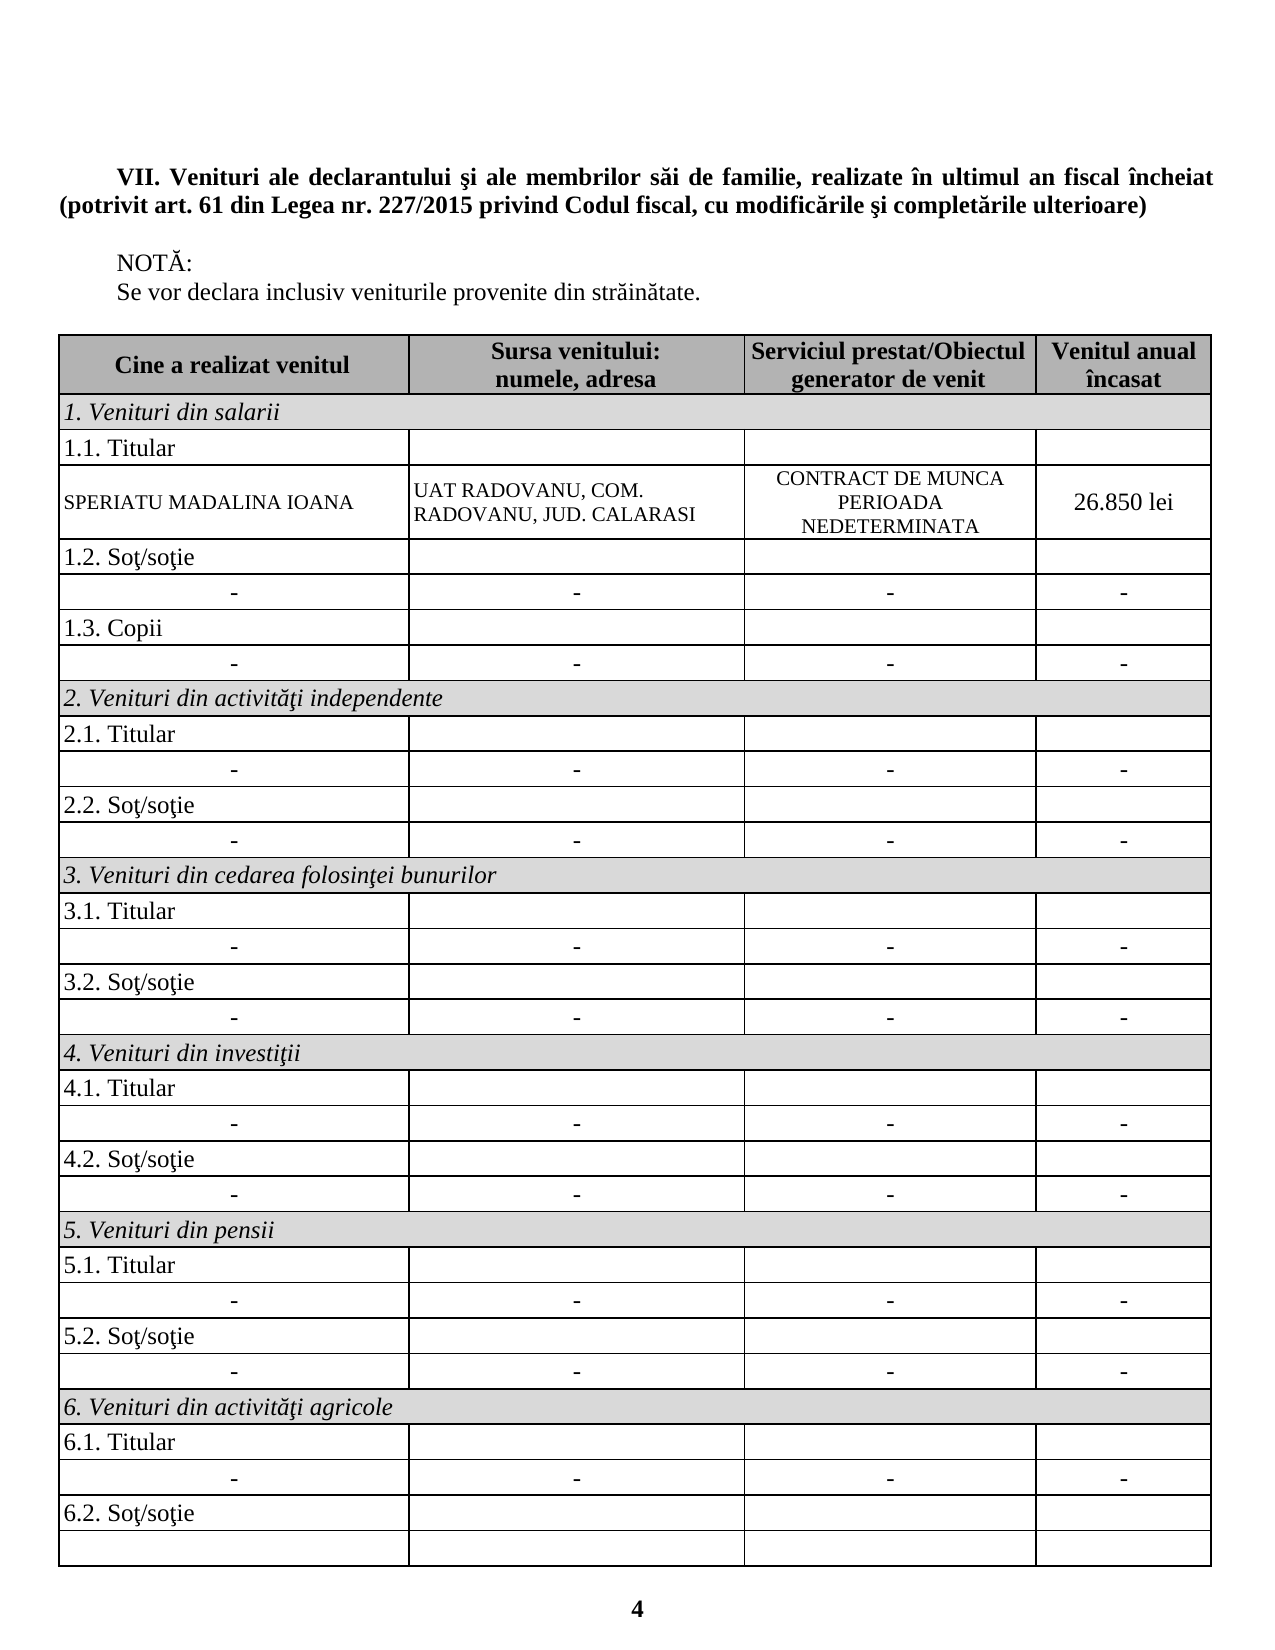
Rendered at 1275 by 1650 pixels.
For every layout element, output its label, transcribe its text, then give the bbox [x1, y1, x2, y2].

table_cell - [410, 823, 744, 857]
table_cell - [1037, 1354, 1210, 1388]
text Se vor declara inclusiv veniturile provenite din străinătate. [59, 277, 1216, 305]
table_cell - [410, 1283, 744, 1317]
table_cell 4.2. Soţ/soţie [60, 1142, 408, 1175]
table_cell 5.2. Soţ/soţie [60, 1319, 408, 1352]
table_cell - [1037, 1106, 1210, 1140]
table_header Sursa venitului: numele, adresa [410, 336, 744, 393]
table_cell [410, 430, 744, 464]
table_cell - [410, 752, 744, 786]
table_cell [410, 1142, 744, 1175]
table_header Cine a realizat venitul [60, 336, 408, 393]
table_cell - [60, 929, 408, 963]
table_cell [745, 1142, 1035, 1175]
table_cell - [1037, 1177, 1210, 1211]
table_cell 2.2. Soţ/soţie [60, 787, 408, 821]
table_cell [745, 717, 1035, 750]
text Notă: [59, 248, 1216, 277]
table_cell [745, 1319, 1035, 1352]
table_cell - [745, 575, 1035, 609]
table_header Venitul anual încasat [1037, 336, 1210, 393]
table_cell - [60, 1460, 408, 1494]
table_cell 6. Venituri din activităţi agricole [60, 1390, 1210, 1423]
table_cell [745, 1248, 1035, 1282]
table_cell [1037, 1142, 1210, 1175]
table_cell 4.1. Titular [60, 1071, 408, 1104]
table_cell [1037, 1319, 1210, 1352]
table_cell [1037, 540, 1210, 573]
table_cell [410, 1071, 744, 1104]
table_cell CONTRACT DE MUNCA PERIOADA NEDETERMINATA [745, 466, 1035, 538]
table_cell [1037, 787, 1210, 821]
table_cell 1.3. Copii [60, 610, 408, 644]
table_cell 1. Venituri din salarii [60, 395, 1210, 429]
table_cell 26.850 lei [1037, 466, 1210, 538]
table_header Serviciul prestat/Obiectul generator de venit [745, 336, 1035, 393]
table_cell [1037, 430, 1210, 464]
table_cell 3.2. Soţ/soţie [60, 965, 408, 998]
table_cell - [1037, 1283, 1210, 1317]
table_cell [410, 965, 744, 998]
table_cell - [1037, 823, 1210, 857]
table_cell [745, 894, 1035, 927]
table_cell - [745, 752, 1035, 786]
table_cell - [745, 1283, 1035, 1317]
table_cell [745, 1531, 1035, 1565]
table_cell 5. Venituri din pensii [60, 1212, 1210, 1246]
table_cell [1037, 1496, 1210, 1529]
table_cell - [410, 646, 744, 679]
table_cell - [1037, 929, 1210, 963]
table_cell [410, 610, 744, 644]
table_cell [410, 1496, 744, 1529]
table_cell 2. Venituri din activităţi independente [60, 681, 1210, 715]
table_cell 1.2. Soţ/soţie [60, 540, 408, 573]
table_cell - [410, 1460, 744, 1494]
table_cell [410, 717, 744, 750]
table_cell [1037, 717, 1210, 750]
table_cell [60, 1531, 408, 1565]
table_cell - [60, 1283, 408, 1317]
table_cell 2.1. Titular [60, 717, 408, 750]
table_cell - [1037, 575, 1210, 609]
table_cell - [745, 1460, 1035, 1494]
table_cell [1037, 1071, 1210, 1104]
table_cell 6.1. Titular [60, 1425, 408, 1459]
table_cell [410, 1531, 744, 1565]
table_cell [745, 965, 1035, 998]
table_cell - [410, 1177, 744, 1211]
table_cell - [60, 1177, 408, 1211]
table_cell - [745, 1177, 1035, 1211]
table_cell - [1037, 1460, 1210, 1494]
table_cell 4. Venituri din investiţii [60, 1035, 1210, 1069]
table_cell [1037, 894, 1210, 927]
table_cell - [60, 823, 408, 857]
table_cell [410, 540, 744, 573]
table_cell - [1037, 1000, 1210, 1034]
table_cell 3. Venituri din cedarea folosinţei bunurilor [60, 858, 1210, 892]
table_cell [410, 1319, 744, 1352]
table_cell - [745, 1000, 1035, 1034]
table_cell - [410, 1354, 744, 1388]
table_cell 1.1. Titular [60, 430, 408, 464]
table_cell - [410, 1000, 744, 1034]
table_cell [745, 1071, 1035, 1104]
table_cell 5.1. Titular [60, 1248, 408, 1282]
table_cell - [60, 752, 408, 786]
table_cell UAT RADOVANU, COM. RADOVANU, JUD. CALARASI [410, 466, 744, 538]
table_cell - [745, 823, 1035, 857]
table_cell [410, 1248, 744, 1282]
table_cell - [60, 1000, 408, 1034]
table_cell - [60, 575, 408, 609]
table_cell - [60, 1354, 408, 1388]
table_cell - [410, 929, 744, 963]
table_cell - [60, 1106, 408, 1140]
table_cell [410, 787, 744, 821]
table_cell [1037, 1425, 1210, 1459]
table_cell 3.1. Titular [60, 894, 408, 927]
table_cell - [410, 1106, 744, 1140]
table_cell [1037, 965, 1210, 998]
table_cell - [745, 646, 1035, 679]
table_cell - [60, 646, 408, 679]
table_cell - [1037, 646, 1210, 679]
table_cell - [745, 1106, 1035, 1140]
table_cell SPERIATU MADALINA IOANA [60, 466, 408, 538]
table_cell [410, 894, 744, 927]
table_cell - [745, 1354, 1035, 1388]
table_cell [745, 1496, 1035, 1529]
table_cell [745, 430, 1035, 464]
table_cell - [410, 575, 744, 609]
table_cell 6.2. Soţ/soţie [60, 1496, 408, 1529]
table_cell [745, 610, 1035, 644]
table_cell [1037, 1248, 1210, 1282]
table_cell [745, 540, 1035, 573]
table_cell - [1037, 752, 1210, 786]
table_cell [1037, 1531, 1210, 1565]
table_cell [745, 1425, 1035, 1459]
text VII. Venituri ale declarantului şi ale membrilor săi de familie, realizate în ultimul an fiscal încheiat (potrivit art. 61 din Legea nr. 227/2015 privind Codul fiscal, cu modificările şi completările ulterioare) [59, 162, 1216, 219]
table_cell [410, 1425, 744, 1459]
table_cell - [745, 929, 1035, 963]
table_cell [1037, 610, 1210, 644]
table_cell [745, 787, 1035, 821]
